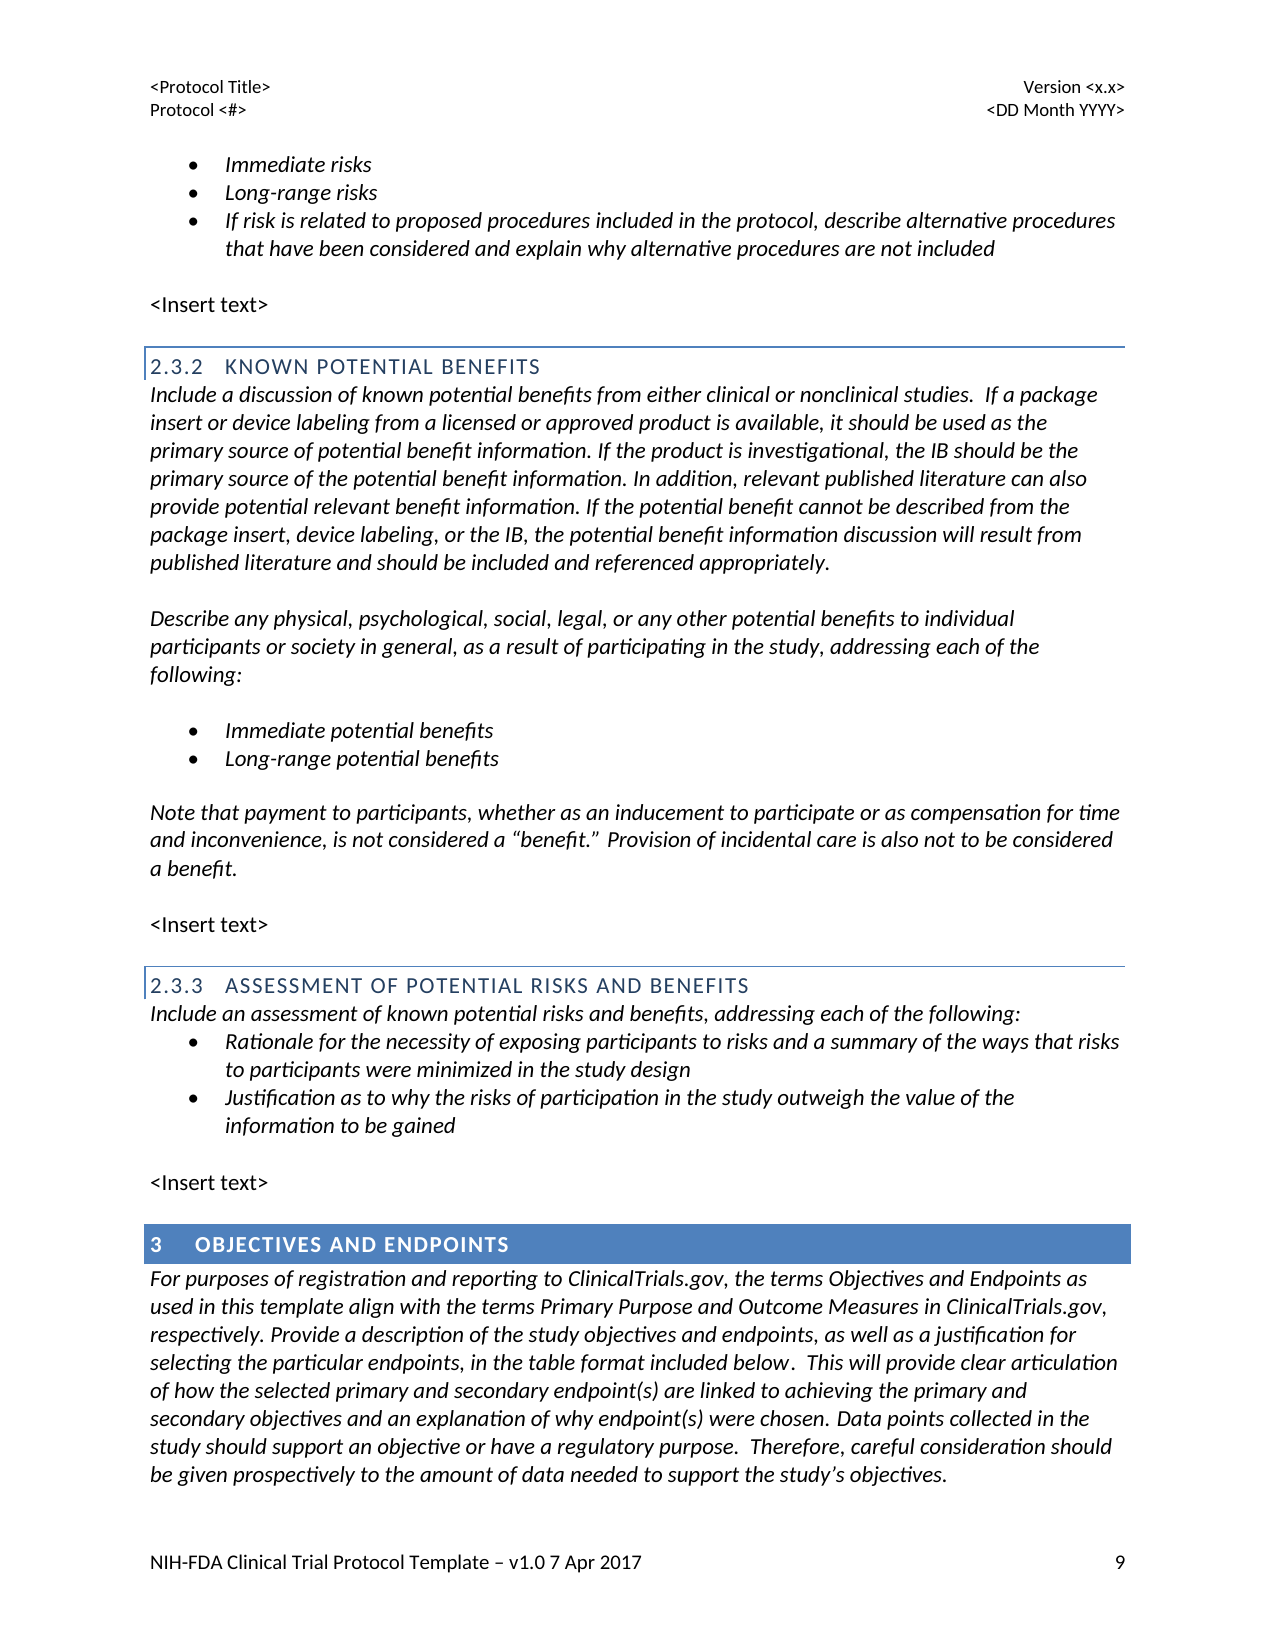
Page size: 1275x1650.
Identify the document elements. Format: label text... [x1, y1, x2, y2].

list Rationale for the necessity of exposing participants to risks and a summary of the ways that risks to participants were minimized in the study design [187, 1027, 1125, 1083]
text <Insert text> [150, 1168, 1125, 1196]
list Immediate potential benefits [187, 716, 1125, 744]
list Justification as to why the risks of participation in the study outweigh the value of the information to be gained [187, 1083, 1125, 1139]
subtitle OBJECTIVES AND ENDPOINTS [150, 1230, 1125, 1258]
text <Insert text> [150, 910, 1125, 938]
text Note that payment to participants, whether as an inducement to participate or as compensation for time and inconvenience, is not considered a “benefit.” Provision of incidental care is also not to be considered a benefit. [150, 798, 1125, 882]
text Include a discussion of known potential benefits from either clinical or nonclinical studies. If a package insert or device labeling from a licensed or approved product is available, it should be used as the primary source of potential benefit information. If the product is investigational, the IB should be the primary source of the potential benefit information. In addition, relevant published literature can also provide potential relevant benefit information. If the potential benefit cannot be described from the package insert, device labeling, or the IB, the potential benefit information discussion will result from published literature and should be included and referenced appropriately. [150, 380, 1125, 576]
text Include an assessment of known potential risks and benefits, addressing each of the following: [150, 999, 1125, 1027]
list Long-range potential benefits [187, 744, 1125, 772]
subtitle Assessment of Potential Risks and Benefits [146, 967, 1125, 999]
text <Insert text> [150, 290, 1125, 318]
list Immediate risks [187, 150, 1125, 178]
list If risk is related to proposed procedures included in the protocol, describe alternative procedures that have been considered and explain why alternative procedures are not included [187, 206, 1125, 262]
subtitle Known Potential Benefits [146, 348, 1125, 380]
list Long-range risks [187, 178, 1125, 206]
text Describe any physical, psychological, social, legal, or any other potential benefits to individual participants or society in general, as a result of participating in the study, addressing each of the following: [150, 604, 1125, 688]
text For purposes of registration and reporting to ClinicalTrials.gov, the terms Objectives and Endpoints as used in this template align with the terms Primary Purpose and Outcome Measures in ClinicalTrials.gov, respectively. Provide a description of the study objectives and endpoints, as well as a justification for selecting the particular endpoints, in the table format included below. This will provide clear articulation of how the selected primary and secondary endpoint(s) are linked to achieving the primary and secondary objectives and an explanation of why endpoint(s) were chosen. Data points collected in the study should support an objective or have a regulatory purpose. Therefore, careful consideration should be given prospectively to the amount of data needed to support the study’s objectives. [150, 1264, 1125, 1488]
